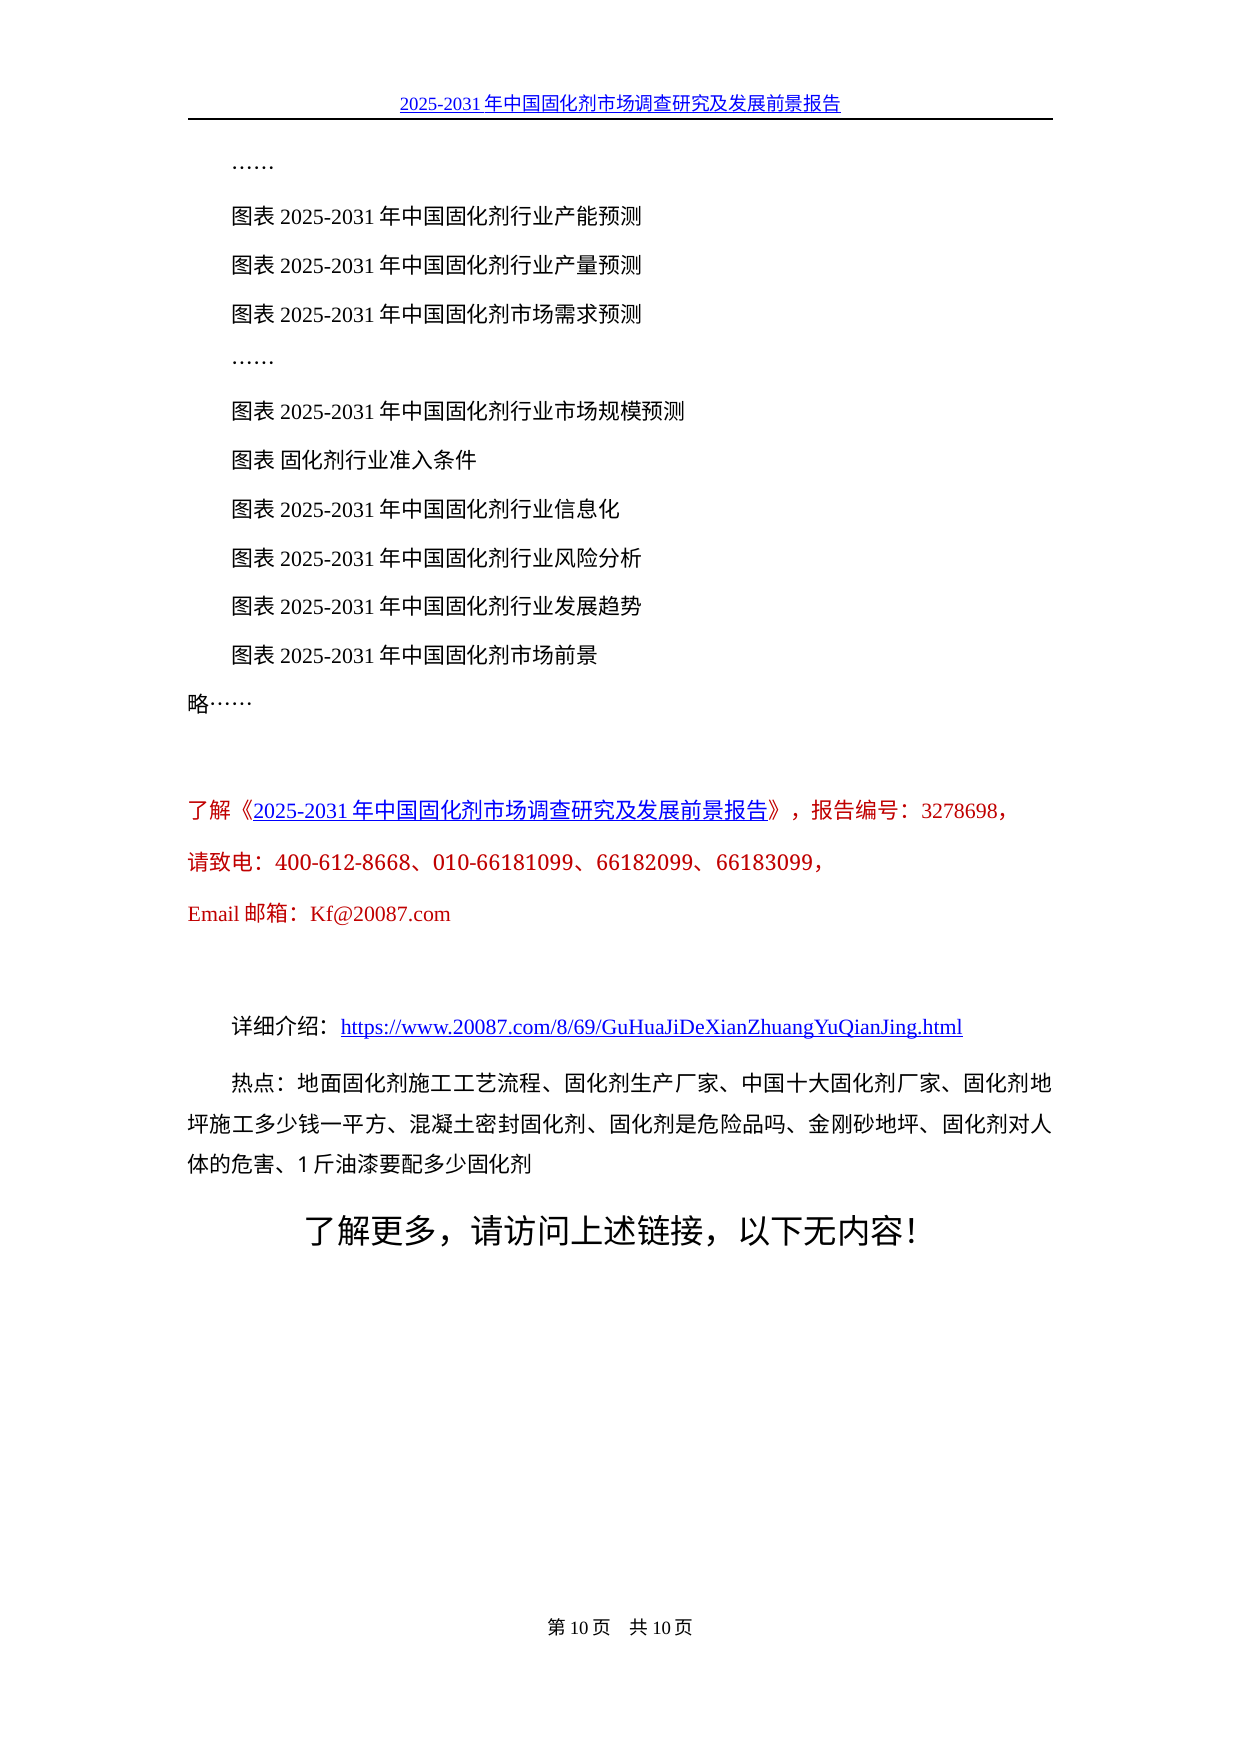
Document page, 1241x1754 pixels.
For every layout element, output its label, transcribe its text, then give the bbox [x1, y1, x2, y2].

text 热点：地面固化剂施工工艺流程、固化剂生产厂家、中国十大固化剂厂家、固化剂地坪施工多少钱一平方、混凝土密封固化剂、固化剂是危险品吗、金刚砂地坪、固化剂对人体的危害、1斤油漆要配多少固化剂 [187, 1066, 1053, 1179]
text Email邮箱：Kf@20087.com [187, 896, 1053, 928]
text 详细介绍：https://www.20087.com/8/69/GuHuaJiDeXianZhuangYuQianJing.html [187, 1009, 1053, 1041]
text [187, 150, 1053, 719]
title 了解更多，请访问上述链接，以下无内容！ [187, 1197, 1053, 1262]
text 请致电：400-612-8668、010-66181099、66182099、66183099， [187, 844, 1053, 877]
text 了解《2025-2031年中国固化剂市场调查研究及发展前景报告》，报告编号：3278698， [187, 793, 1053, 825]
